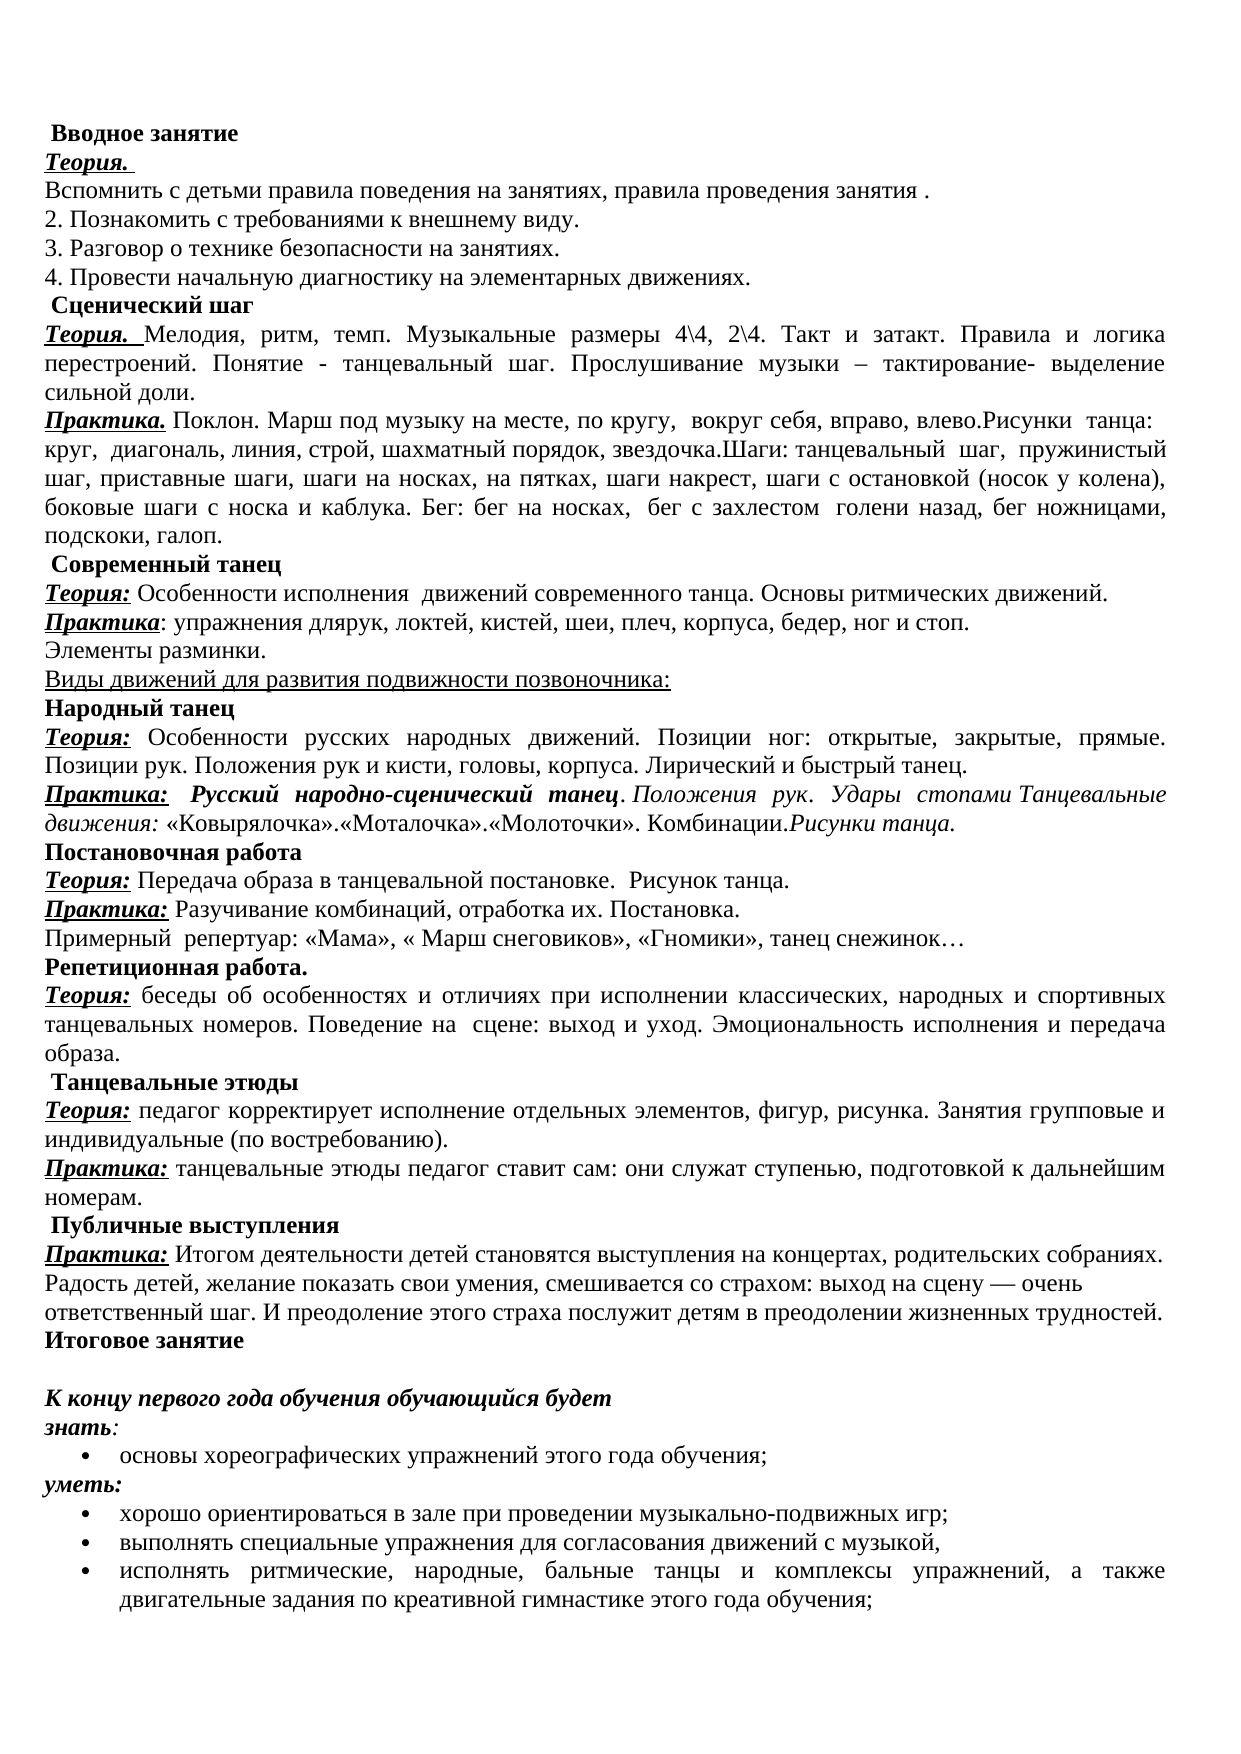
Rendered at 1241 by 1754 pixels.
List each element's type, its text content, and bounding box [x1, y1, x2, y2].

text 3. Разговор о технике безопасности на занятиях. [44, 233, 1167, 262]
text Практика: танцевальные этюды педагог ставит сам: они служат ступенью, подготовкой к дальнейшим номерам. [44, 1153, 1167, 1211]
text Вспомнить с детьми правила поведения на занятиях, правила проведения занятия . [44, 176, 1167, 204]
text 2. Познакомить с требованиями к внешнему виду. [44, 204, 1167, 233]
text К концу первого года обучения обучающийся будет [44, 1383, 1167, 1412]
text Теория: Особенности исполнения движений современного танца. Основы ритмических движений. [44, 578, 1167, 607]
text знать: [44, 1412, 1167, 1441]
list хорошо ориентироваться в зале при проведении музыкально-подвижных игр; [82, 1498, 1167, 1527]
text Репетиционная работа. [44, 952, 1167, 981]
text Практика. Поклон. Марш под музыку на месте, по кругу, вокруг себя, вправо, влево.Рисунки танца: круг, диагональ, линия, строй, шахматный порядок, звездочка.Шаги: танцевальный шаг, пружинистый шаг, приставные шаги, шаги на носках, на пятках, шаги накрест, шаги с остановкой (носок у колена), боковые шаги с носка и каблука. Бег: бег на носках, бег с захлестом голени назад, бег ножницами, подскоки, галоп. [44, 406, 1167, 549]
text Примерный репертуар: «Мама», « Марш снеговиков», «Гномики», танец снежинок… [44, 923, 1167, 952]
text 4. Провести начальную диагностику на элементарных движениях. [44, 262, 1167, 291]
text Практика: упражнения длярук, локтей, кистей, шеи, плеч, корпуса, бедер, ног и стоп. [44, 607, 1167, 636]
text Итоговое занятие [44, 1326, 1167, 1354]
text Танцевальные этюды [44, 1067, 1167, 1096]
list основы хореографических упражнений этого года обучения; [82, 1441, 1167, 1469]
text уметь: [44, 1469, 1167, 1498]
text Теория. [44, 147, 1167, 176]
text Теория. Мелодия, ритм, темп. Музыкальные размеры 4\4, 2\4. Такт и затакт. Правила и логика перестроений. Понятие - танцевальный шаг. Прослушивание музыки – тактирование- выделение сильной доли. [44, 319, 1167, 406]
text Практика: Итогом деятельности детей становятся выступления на концертах, родительских собраниях. Радость детей, желание показать свои умения, смешивается со страхом: выход на сцену — очень ответственный шаг. И преодоление этого страха послужит детям в преодолении жизненных трудностей. [44, 1239, 1167, 1326]
text Народный танец [44, 693, 1167, 722]
text Виды движений для развития подвижности позвоночника: [44, 664, 1167, 693]
list выполнять специальные упражнения для согласования движений с музыкой, [82, 1527, 1167, 1556]
text Теория: педагог корректирует исполнение отдельных элементов, фигур, рисунка. Занятия групповые и индивидуальные (по востребованию). [44, 1096, 1167, 1153]
text Теория: Особенности русских народных движений. Позиции ног: открытые, закрытые, прямые. Позиции рук. Положения рук и кисти, головы, корпуса. Лирический и быстрый танец. [44, 722, 1167, 779]
text Вводное занятие [44, 118, 1167, 147]
text Сценический шаг [44, 291, 1167, 319]
text Теория: Передача образа в танцевальной постановке. Рисунок танца. [44, 866, 1167, 894]
text Публичные выступления [44, 1211, 1167, 1239]
text Практика: Русский народно-сценический танец. Положения рук. Удары стопами Танцевальные движения: «Ковырялочка».«Моталочка».«Молоточки». Комбинации.Рисунки танца. [44, 779, 1167, 837]
text Практика: Разучивание комбинаций, отработка их. Постановка. [44, 894, 1167, 923]
text Элементы разминки. [44, 636, 1167, 664]
text Теория: беседы об особенностях и отличиях при исполнении классических, народных и спортивных танцевальных номеров. Поведение на сцене: выход и уход. Эмоциональность исполнения и передача образа. [44, 981, 1167, 1067]
text Постановочная работа [44, 837, 1167, 866]
list исполнять ритмические, народные, бальные танцы и комплексы упражнений, а также двигательные задания по креативной гимнастике этого года обучения; [82, 1556, 1167, 1613]
text Современный танец [44, 549, 1167, 578]
